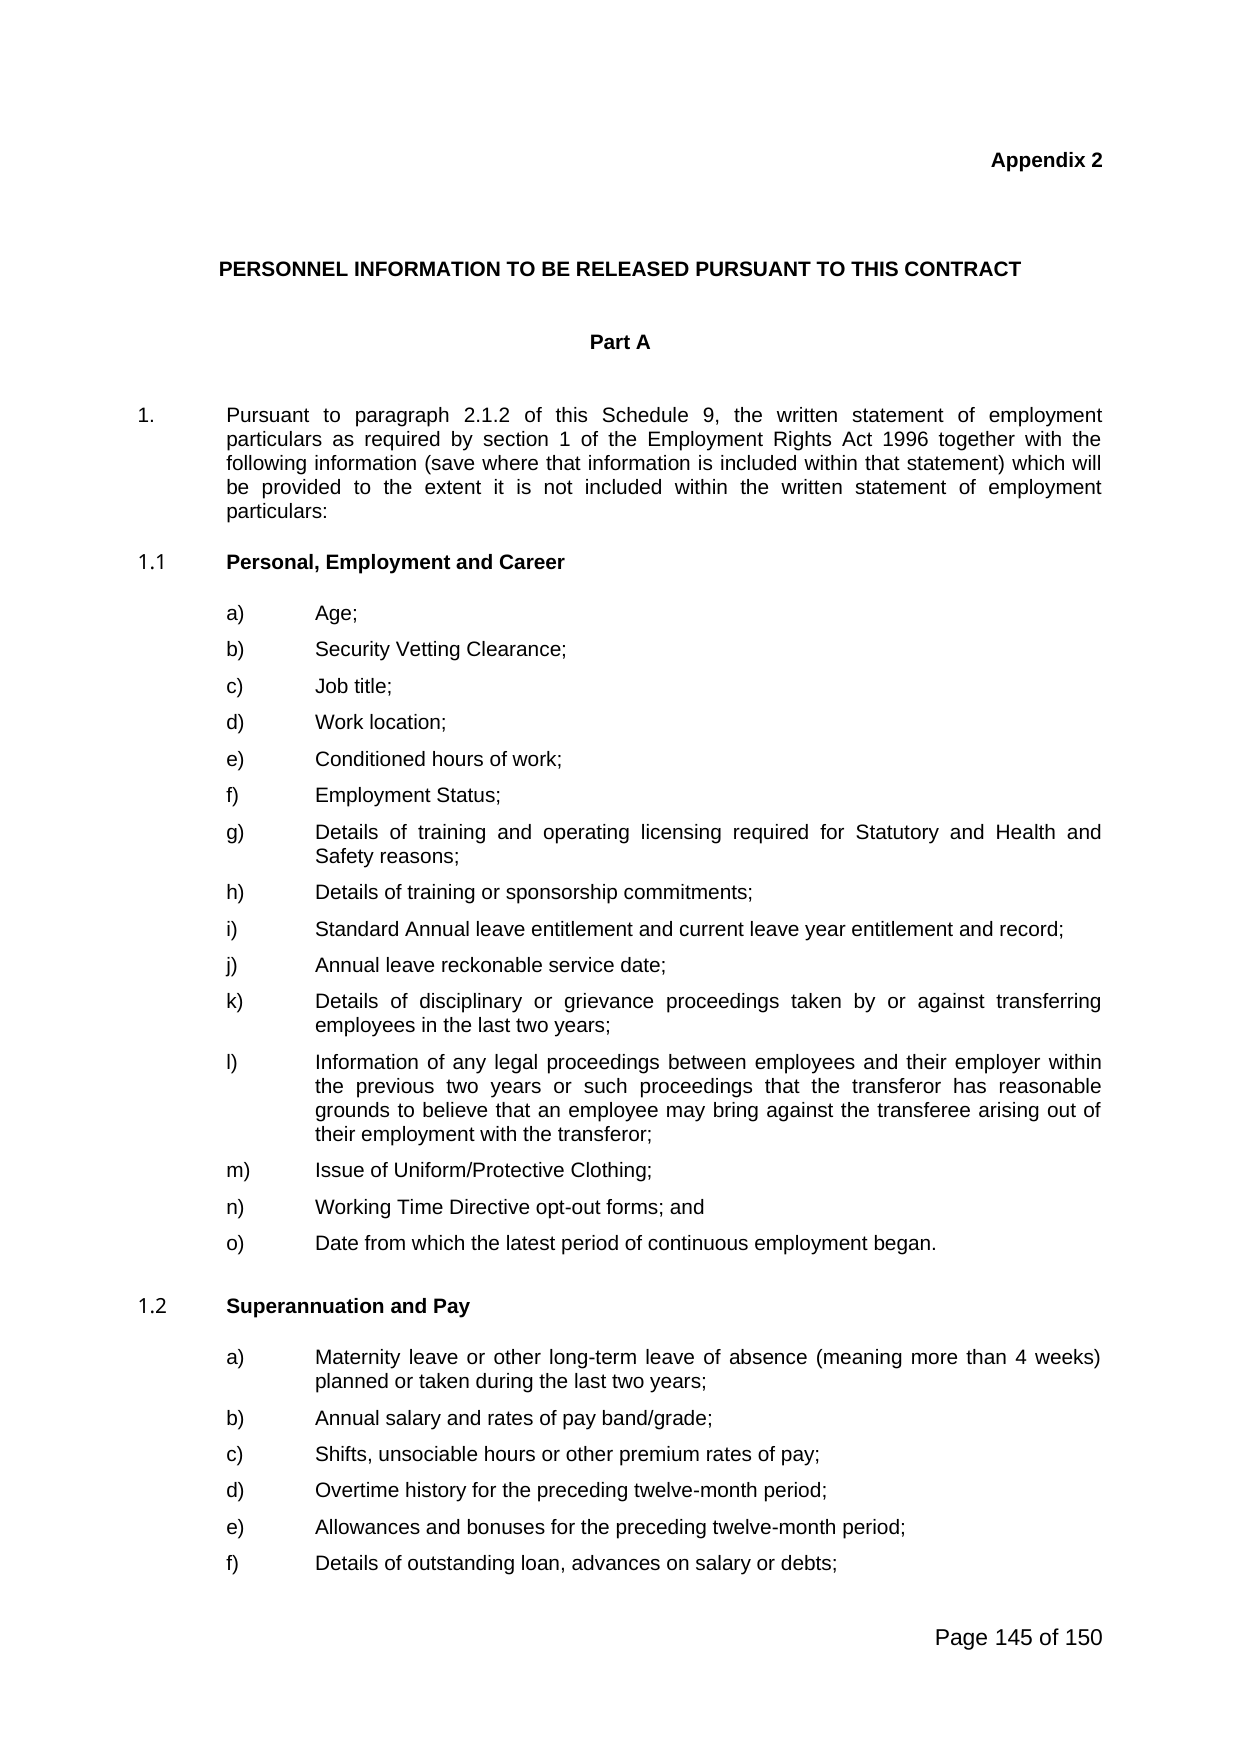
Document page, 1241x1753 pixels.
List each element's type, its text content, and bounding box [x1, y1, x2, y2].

list Personal, Employment and Career [137, 547, 1103, 576]
text c) Job title; [226, 674, 1103, 698]
text o) Date from which the latest period of continuous employment began. [226, 1231, 1103, 1255]
text Appendix 2 [137, 148, 1103, 172]
text d) Work location; [226, 710, 1103, 734]
text a) Maternity leave or other long-term leave of absence (meaning more than 4 weeks) planned or taken during the last two years; [226, 1345, 1103, 1393]
text e) Conditioned hours of work; [226, 747, 1103, 771]
text f) Employment Status; [226, 783, 1103, 807]
text i) Standard Annual leave entitlement and current leave year entitlement and record; [226, 916, 1103, 940]
text g) Details of training and operating licensing required for Statutory and Health and Safety reasons; [226, 819, 1103, 867]
text b) Annual salary and rates of pay band/grade; [226, 1405, 1103, 1429]
text f) Details of outstanding loan, advances on salary or debts; [226, 1551, 1103, 1575]
text j) Annual leave reckonable service date; [226, 953, 1103, 977]
text k) Details of disciplinary or grievance proceedings taken by or against transferring employees in the last two years; [226, 989, 1103, 1037]
text Part A [137, 330, 1103, 354]
text a) Age; [226, 601, 1103, 625]
text c) Shifts, unsociable hours or other premium rates of pay; [226, 1442, 1103, 1466]
text h) Details of training or sponsorship commitments; [226, 880, 1103, 904]
text d) Overtime history for the preceding twelve-month period; [226, 1478, 1103, 1502]
text n) Working Time Directive opt-out forms; and [226, 1194, 1103, 1218]
list Superannuation and Pay [137, 1291, 1103, 1320]
text l) Information of any legal proceedings between employees and their employer within the previous two years or such proceedings that the transferor has reasonable grounds to believe that an employee may bring against the transferee arising out of their employment with the transferor; [226, 1050, 1103, 1146]
text b) Security Vetting Clearance; [226, 637, 1103, 661]
list Pursuant to paragraph 2.1.2 of this Schedule 9, the written statement of employment particulars as required by section 1 of the Employment Rights Act 1996 together with the following information (save where that information is included within that statement) which will be provided to the extent it is not included within the written statement of employment particulars: [137, 403, 1103, 522]
text e) Allowances and bonuses for the preceding twelve-month period; [226, 1515, 1103, 1539]
text m) Issue of Uniform/Protective Clothing; [226, 1158, 1103, 1182]
text PERSONNEL INFORMATION TO BE RELEASED PURSUANT TO THIS CONTRACT [137, 257, 1103, 281]
